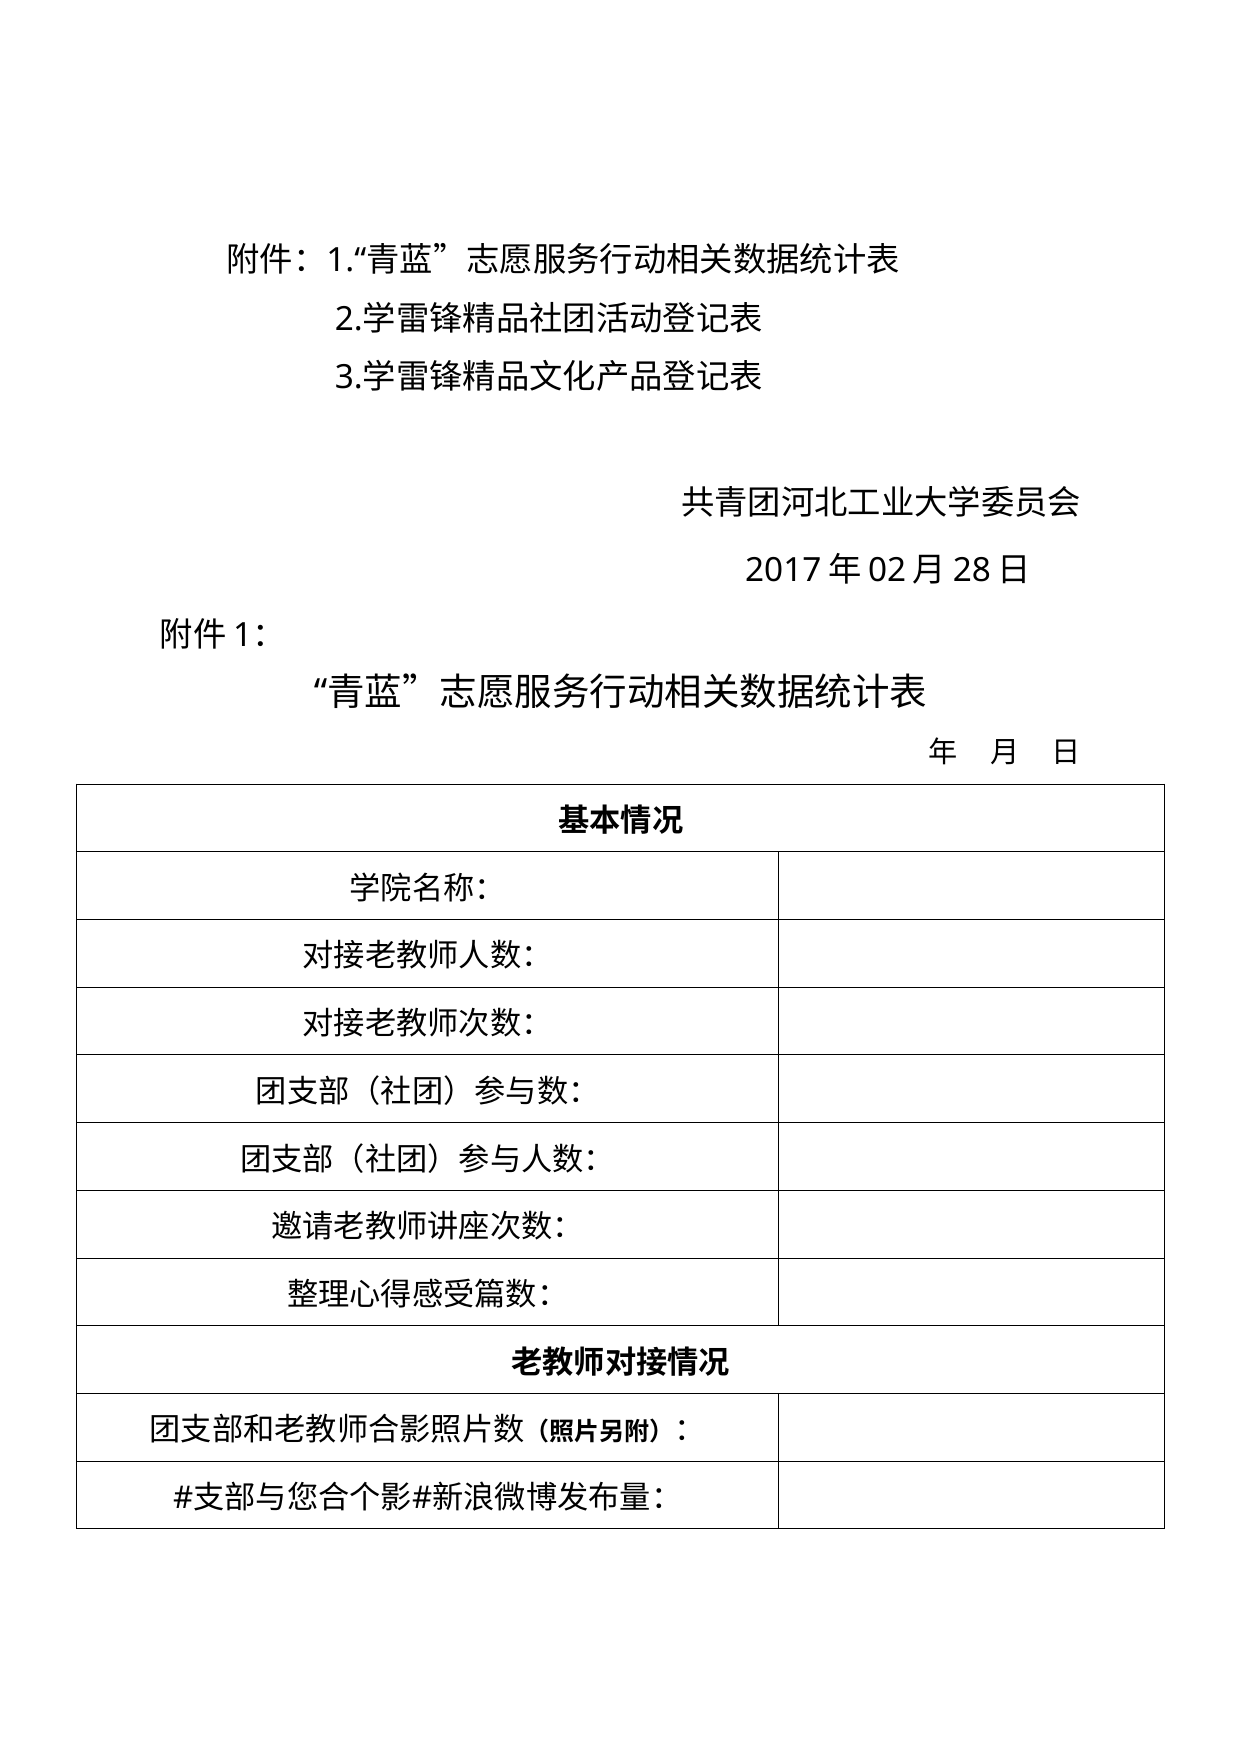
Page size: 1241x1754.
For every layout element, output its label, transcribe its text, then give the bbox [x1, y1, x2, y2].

table_cell 学院名称： [77, 852, 778, 919]
table_cell 对接老教师次数： [77, 988, 778, 1054]
table_cell #支部与您合个影#新浪微博发布量： [77, 1462, 778, 1528]
text 附件1： [159, 600, 1081, 658]
table_cell [779, 1394, 1164, 1461]
table_header 基本情况 [77, 785, 1164, 851]
text 附件：1.“青蓝”志愿服务行动相关数据统计表 [182, 225, 1081, 283]
table_cell [779, 920, 1164, 987]
text 2017年02月28日 [159, 533, 1031, 600]
text 年 月 日 [10, 717, 1081, 783]
table_cell [779, 1462, 1164, 1528]
table_cell 邀请老教师讲座次数： [77, 1191, 778, 1257]
table_cell [779, 1055, 1164, 1122]
text 共青团河北工业大学委员会 [159, 467, 1081, 533]
table_cell [779, 1123, 1164, 1190]
table_cell 团支部和老教师合影照片数（照片另附）： [77, 1394, 778, 1461]
table_cell 整理心得感受篇数： [77, 1259, 778, 1325]
table_cell [779, 1259, 1164, 1325]
table_cell [779, 1191, 1164, 1257]
table_cell 老教师对接情况 [77, 1326, 1164, 1393]
table_cell [779, 988, 1164, 1054]
text 3.学雷锋精品文化产品登记表 [291, 342, 1081, 400]
text 2.学雷锋精品社团活动登记表 [291, 283, 1081, 342]
table_cell 团支部（社团）参与数： [77, 1055, 778, 1122]
table_cell 对接老教师人数： [77, 920, 778, 987]
table_cell 团支部（社团）参与人数： [77, 1123, 778, 1190]
text “青蓝”志愿服务行动相关数据统计表 [159, 658, 1081, 717]
table_cell [779, 852, 1164, 919]
